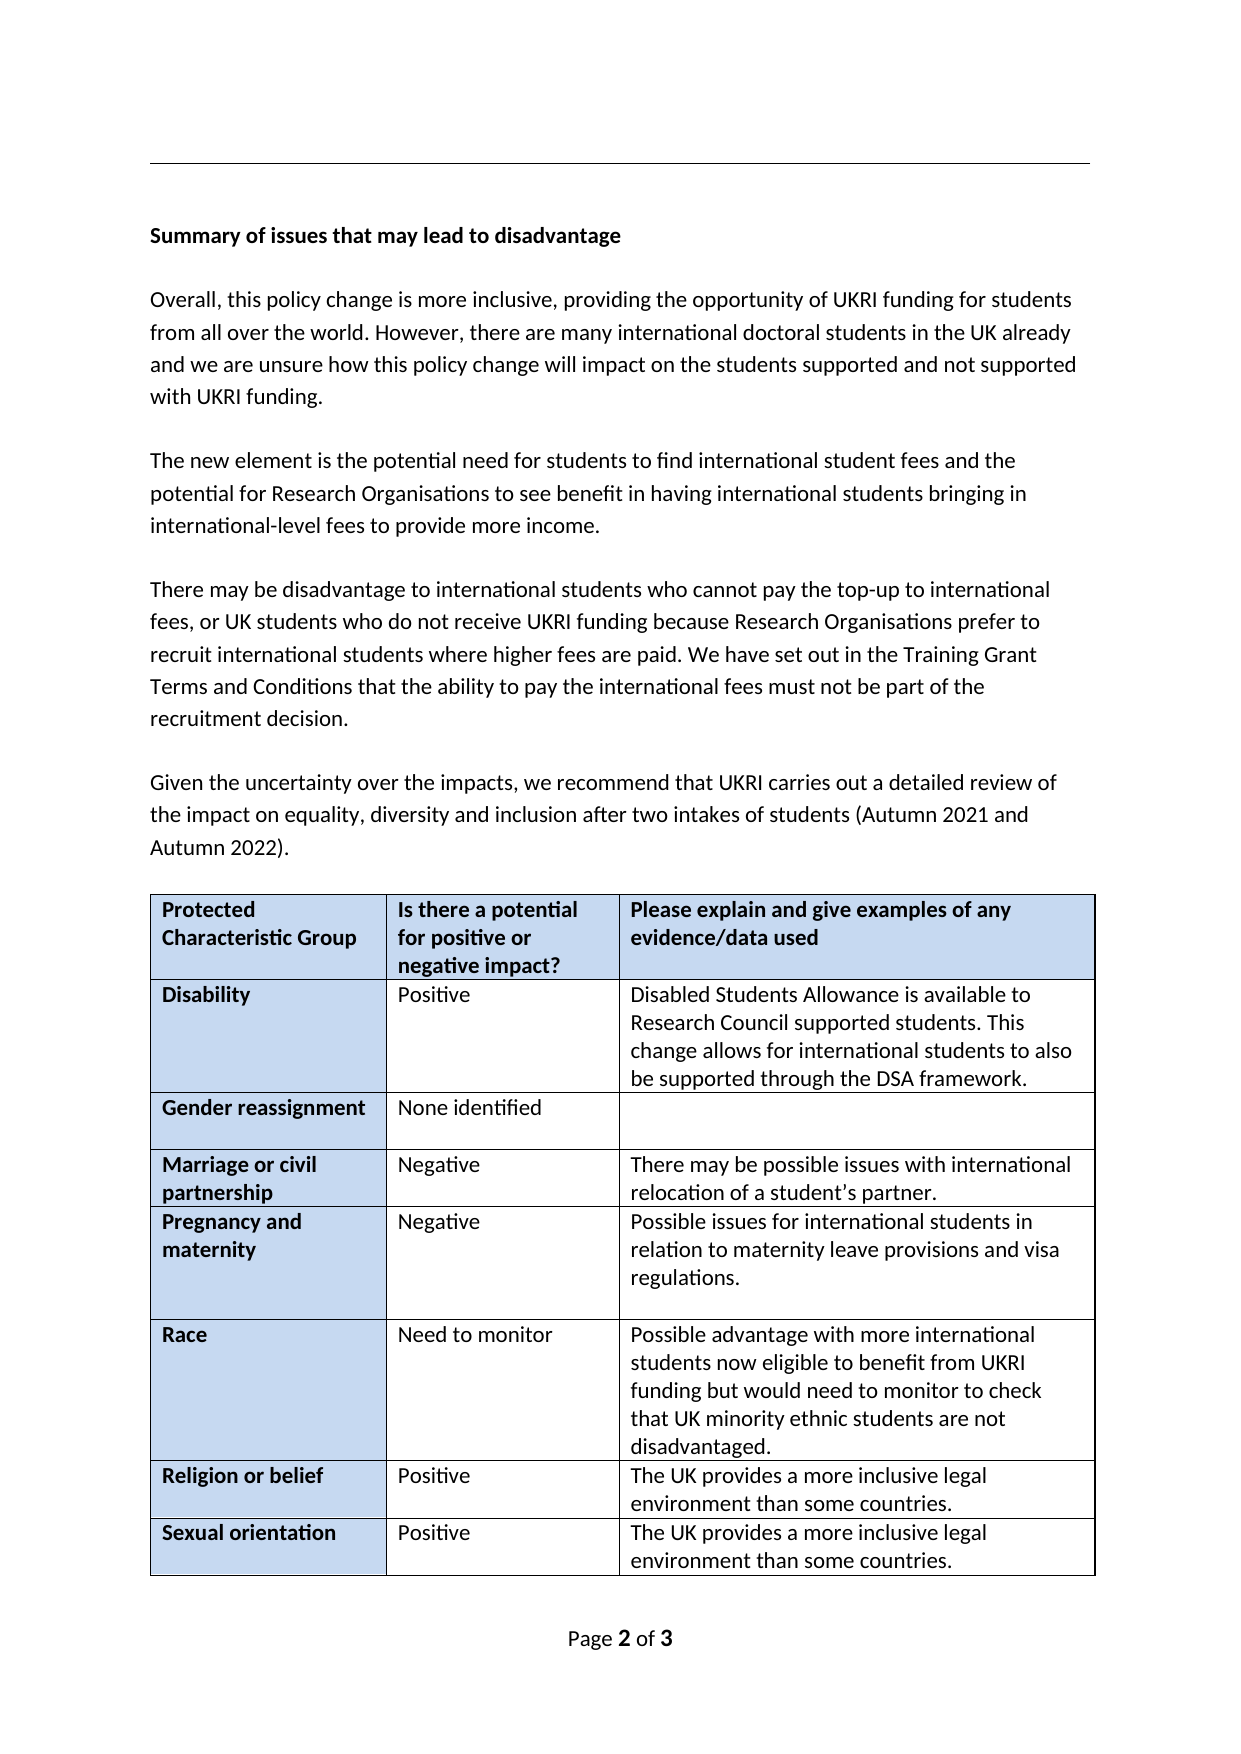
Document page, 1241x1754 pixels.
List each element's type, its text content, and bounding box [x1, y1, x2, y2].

table_cell Positive [387, 980, 619, 1092]
table_cell Negative [387, 1150, 619, 1206]
table_cell Marriage or civil partnership [151, 1150, 386, 1206]
table_cell Need to monitor [387, 1320, 619, 1460]
table_header Please explain and give examples of any evidence/data used [620, 895, 1094, 979]
table_cell Positive [387, 1519, 619, 1574]
table_cell [620, 1093, 1094, 1149]
table_cell Negative [387, 1207, 619, 1319]
text The new element is the potential need for students to find international student fees and the potential for Research Organisations to see benefit in having international students bringing in international-level fees to provide more income. [150, 447, 1090, 539]
table_cell Disability [151, 980, 386, 1092]
text Summary of issues that may lead to disadvantage [150, 221, 1090, 249]
table_cell Disabled Students Allowance is available to Research Council supported students. This change allows for international students to also be supported through the DSA framework. [620, 980, 1094, 1092]
text There may be disadvantage to international students who cannot pay the top-up to international fees, or UK students who do not receive UKRI funding because Research Organisations prefer to recruit international students where higher fees are paid. We have set out in the Training Grant Terms and Conditions that the ability to pay the international fees must not be part of the recruitment decision. [150, 575, 1090, 732]
table_cell Positive [387, 1461, 619, 1517]
table_cell There may be possible issues with international relocation of a student’s partner. [620, 1150, 1094, 1206]
table_cell Pregnancy and maternity [151, 1207, 386, 1319]
table_cell Race [151, 1320, 386, 1460]
text Given the uncertainty over the impacts, we recommend that UKRI carries out a detailed review of the impact on equality, diversity and inclusion after two intakes of students (Autumn 2021 and Autumn 2022). [150, 768, 1090, 861]
table_cell Possible issues for international students in relation to maternity leave provisions and visa regulations. [620, 1207, 1094, 1319]
table_cell None identified [387, 1093, 619, 1149]
table_header Is there a potential for positive or negative impact? [387, 895, 619, 979]
text Overall, this policy change is more inclusive, providing the opportunity of UKRI funding for students from all over the world. However, there are many international doctoral students in the UK already and we are unsure how this policy change will impact on the students supported and not supported with UKRI funding. [150, 286, 1090, 410]
table_cell The UK provides a more inclusive legal environment than some countries. [620, 1519, 1094, 1574]
table_cell Religion or belief [151, 1461, 386, 1517]
table_cell Sexual orientation [151, 1519, 386, 1574]
table_cell Possible advantage with more international students now eligible to benefit from UKRI funding but would need to monitor to check that UK minority ethnic students are not disadvantaged. [620, 1320, 1094, 1460]
table_cell Gender reassignment [151, 1093, 386, 1149]
table_header Protected Characteristic Group [151, 895, 386, 979]
table_cell The UK provides a more inclusive legal environment than some countries. [620, 1461, 1094, 1517]
